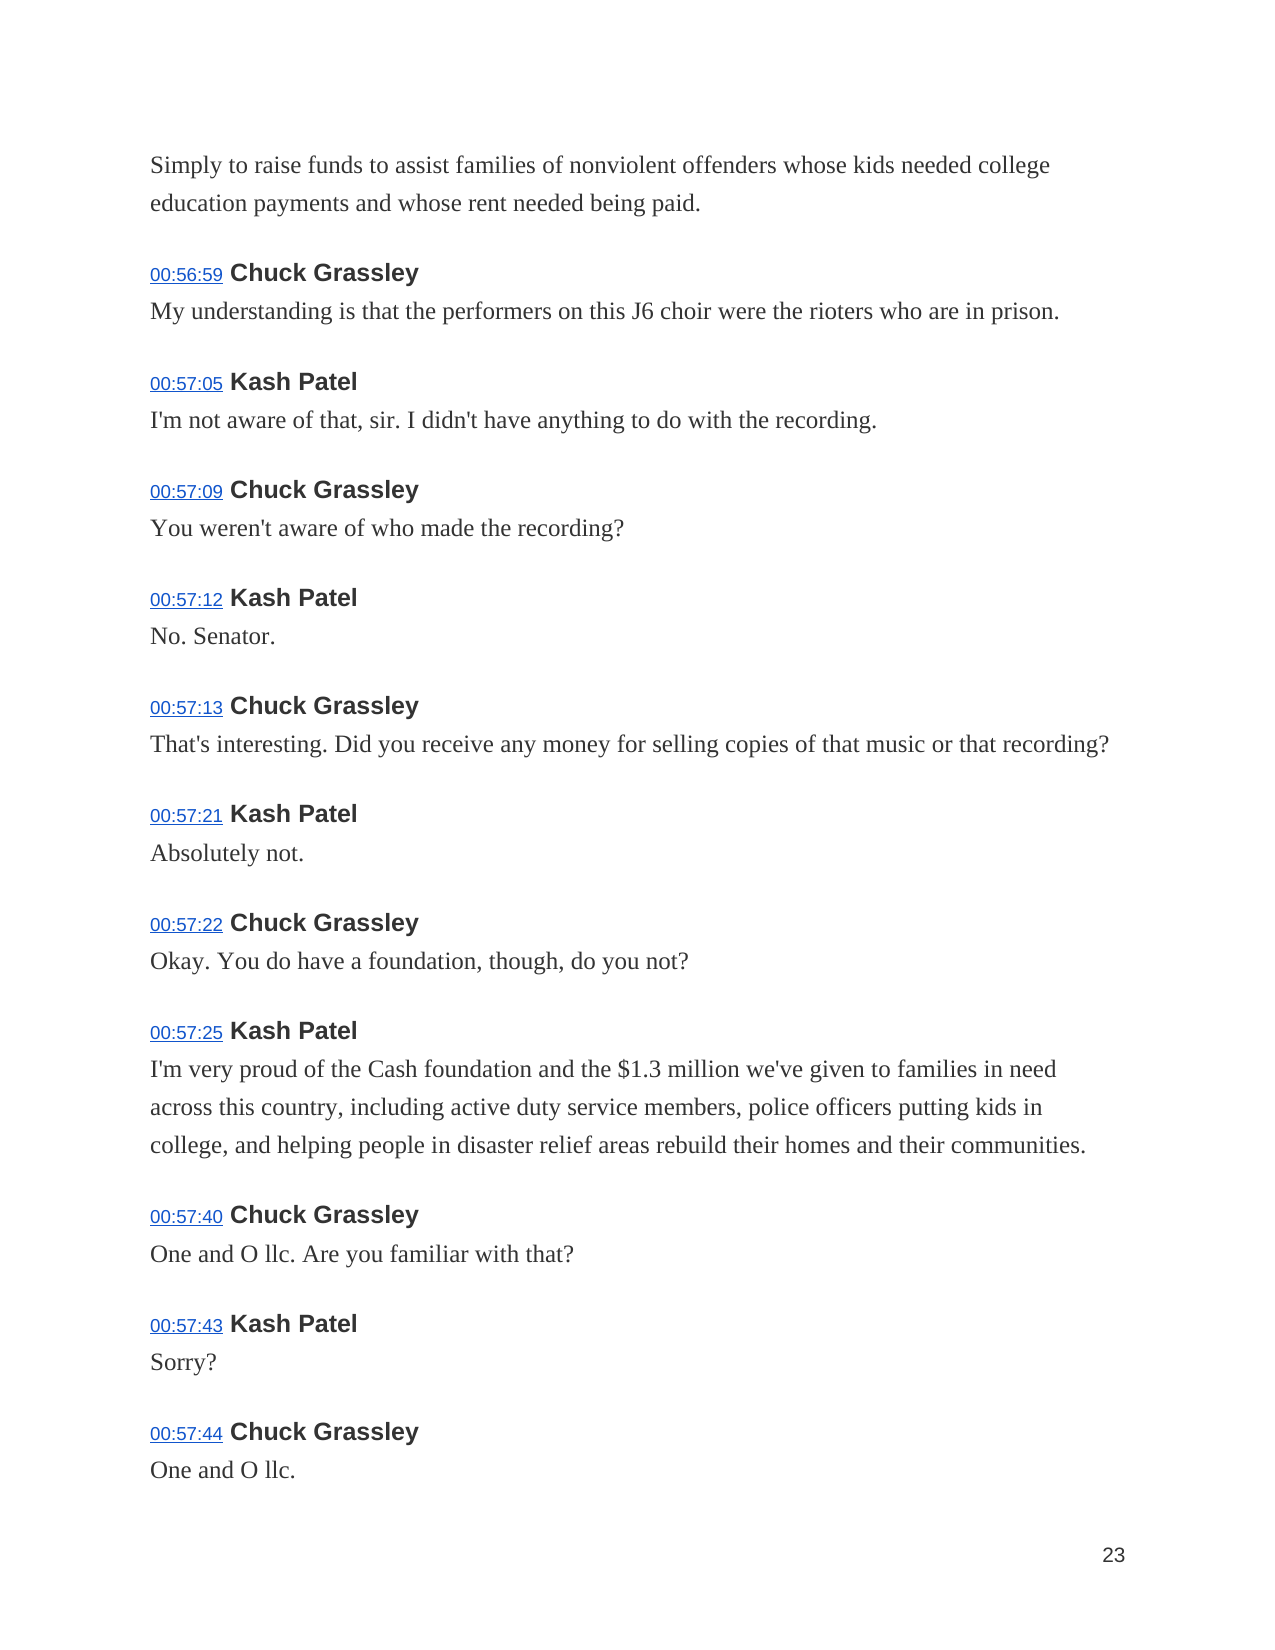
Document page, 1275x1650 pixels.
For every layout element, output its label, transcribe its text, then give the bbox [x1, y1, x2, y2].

text My understanding is that the performers on this J6 choir were the rioters who are in prison. [150, 296, 1125, 325]
text That's interesting. Did you receive any money for selling copies of that music or that recording? [150, 729, 1125, 758]
text 00:56:59 Chuck Grassley [150, 258, 1125, 287]
text Okay. You do have a foundation, though, do you not? [150, 946, 1125, 974]
text 00:57:40 Chuck Grassley [150, 1201, 1125, 1229]
text I'm not aware of that, sir. I didn't have anything to do with the recording. [150, 405, 1125, 433]
text I'm very proud of the Cash foundation and the $1.3 million we've given to families in need across this country, including active duty service members, police officers putting kids in college, and helping people in disaster relief areas rebuild their homes and their communities. [150, 1054, 1125, 1159]
text 00:57:21 Kash Patel [150, 799, 1125, 828]
text Sorry? [150, 1347, 1125, 1376]
text Simply to raise funds to assist families of nonviolent offenders whose kids needed college education payments and whose rent needed being paid. [150, 150, 1125, 217]
text 00:57:09 Chuck Grassley [150, 475, 1125, 503]
text 00:57:25 Kash Patel [150, 1016, 1125, 1044]
text One and O llc. Are you familiar with that? [150, 1239, 1125, 1267]
text You weren't aware of who made the recording? [150, 513, 1125, 542]
text 00:57:05 Kash Patel [150, 366, 1125, 395]
text 00:57:13 Chuck Grassley [150, 691, 1125, 720]
text 00:57:43 Kash Patel [150, 1309, 1125, 1337]
text Absolutely not. [150, 838, 1125, 866]
text No. Senator. [150, 621, 1125, 650]
text One and O llc. [150, 1455, 1125, 1484]
text 00:57:12 Kash Patel [150, 583, 1125, 612]
text 00:57:22 Chuck Grassley [150, 908, 1125, 936]
text 00:57:44 Chuck Grassley [150, 1417, 1125, 1446]
